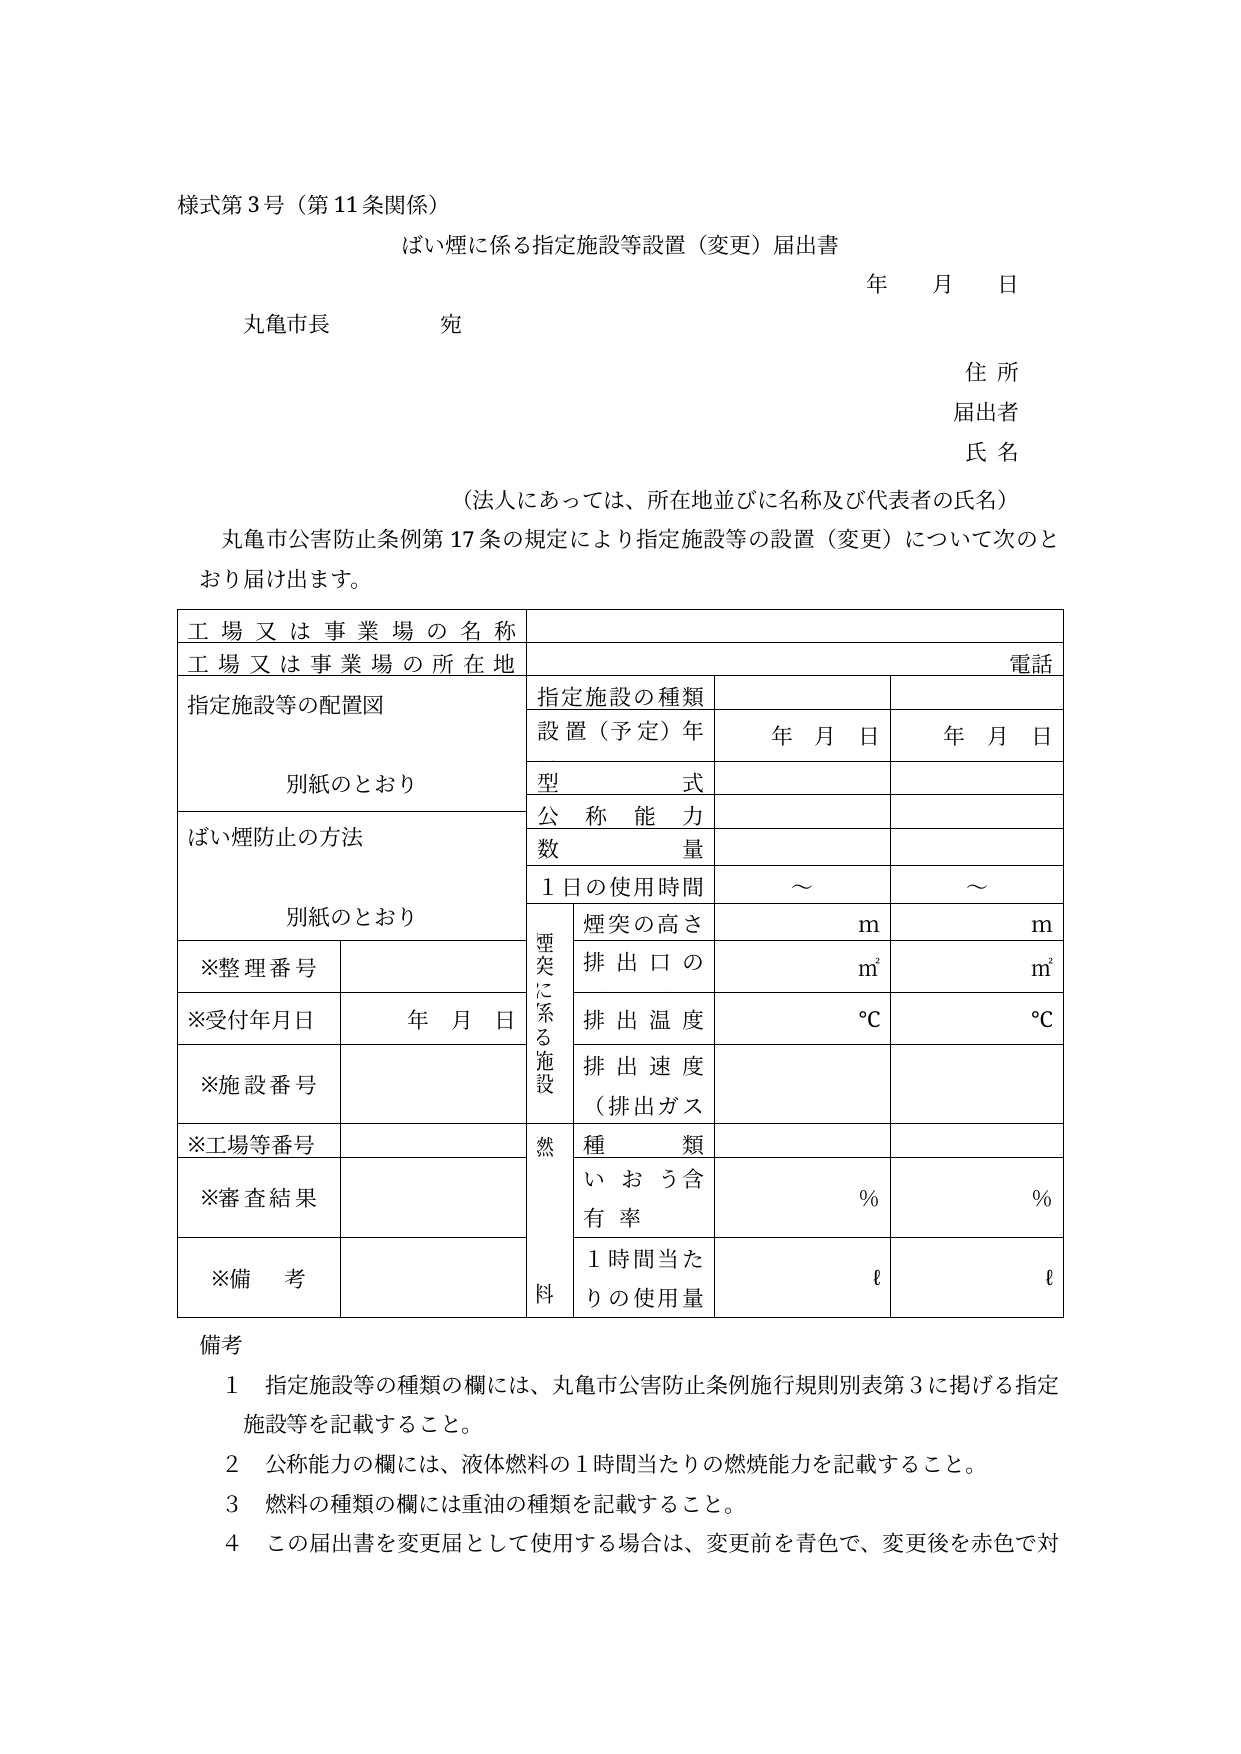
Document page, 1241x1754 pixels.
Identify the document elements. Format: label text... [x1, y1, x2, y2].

table_cell 煙突に係る施設 [527, 904, 573, 1123]
text 丸亀市公害防止条例第17条の規定により指定施設等の設置（変更）について次のとおり届け出ます。 [199, 519, 1063, 598]
table_cell ℃ [715, 993, 890, 1044]
table_cell [891, 795, 1063, 827]
table_cell [341, 1238, 526, 1317]
table_cell [715, 1045, 890, 1123]
text 氏名 [177, 431, 1019, 470]
table_cell [891, 1045, 1063, 1123]
table_cell ㎡ [891, 941, 1063, 992]
table_cell [341, 1045, 526, 1123]
table_cell [341, 1124, 526, 1157]
table_cell [891, 762, 1063, 794]
text （法人にあっては、所在地並びに名称及び代表者の氏名） [177, 479, 1019, 519]
table_cell 型式 [527, 762, 714, 794]
table_cell 年 月 日 [891, 710, 1063, 761]
table_cell 指定施設の種類 [527, 676, 714, 709]
text 住所 [177, 351, 1019, 391]
table_cell ～ [715, 866, 890, 902]
table_cell [715, 829, 890, 865]
table_cell １時間当たりの使用量 [574, 1238, 714, 1317]
text 様式第3号（第11条関係） [177, 184, 1063, 224]
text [221, 1522, 1063, 1562]
table_cell 煙突の高さ [574, 904, 714, 940]
table_cell [715, 1124, 890, 1157]
table_cell ※審査結果 [178, 1158, 340, 1237]
table_header [527, 610, 1063, 642]
table_cell [341, 1158, 526, 1237]
table_cell 数量 [527, 829, 714, 865]
table_cell 年 月 日 [341, 993, 526, 1044]
table_cell ｍ [891, 904, 1063, 940]
text 届出者 [177, 391, 1019, 431]
table_cell 排出口の断面積 [574, 941, 714, 992]
table_cell ％ [891, 1158, 1063, 1237]
table_cell ℓ [715, 1238, 890, 1317]
text 年 月 日 [177, 263, 1019, 303]
text １ 指定施設等の種類の欄には、丸亀市公害防止条例施行規則別表第３に掲げる指定施設等を記載すること。 [221, 1364, 1063, 1443]
text ３ 燃料の種類の欄には重油の種類を記載すること。 [221, 1483, 1063, 1522]
table_cell ※施設番号 [178, 1045, 340, 1123]
table_cell 種類 [574, 1124, 714, 1157]
table_cell 年 月 日 [715, 710, 890, 761]
table_cell １日の使用時間 [527, 866, 714, 902]
table_cell 公称能力 [527, 795, 714, 827]
table_cell いおう含有率 [574, 1158, 714, 1237]
table_cell [891, 1124, 1063, 1157]
table_cell ※受付年月日 [178, 993, 340, 1044]
table_cell [891, 829, 1063, 865]
table_header 工場又は事業場の名称 [178, 610, 526, 642]
table_cell 排出速度（排出ガス量） [574, 1045, 714, 1123]
table_cell ※備考 [178, 1238, 340, 1317]
table_cell [715, 795, 890, 827]
table_cell ｍ [715, 904, 890, 940]
table_cell ℃ [891, 993, 1063, 1044]
text 備考 [199, 1324, 1063, 1364]
table_cell ℓ [891, 1238, 1063, 1317]
table_cell ㎡ [715, 941, 890, 992]
table_cell [341, 941, 526, 992]
text ばい煙に係る指定施設等設置（変更）届出書 [177, 224, 1063, 263]
table_cell ※整理番号 [178, 941, 340, 992]
text ２ 公称能力の欄には、液体燃料の１時間当たりの燃焼能力を記載すること。 [221, 1443, 1063, 1483]
table_cell 設置（予定）年月日 [527, 710, 714, 761]
table_cell 工場又は事業場の所在地 [178, 643, 526, 675]
table_cell 排出温度 [574, 993, 714, 1044]
table_cell 指定施設等の配置図 別紙のとおり [178, 676, 526, 811]
table_cell ％ [715, 1158, 890, 1237]
table_cell [715, 676, 890, 709]
table_cell [715, 762, 890, 794]
table_cell ばい煙防止の方法 別紙のとおり [178, 812, 526, 940]
table_cell ※工場等番号 [178, 1124, 340, 1157]
table_cell ～ [891, 866, 1063, 902]
text 丸亀市長 宛 [243, 303, 1063, 343]
table_cell [891, 676, 1063, 709]
table_cell 燃料 [527, 1124, 573, 1317]
table_cell 電話 [527, 643, 1063, 675]
